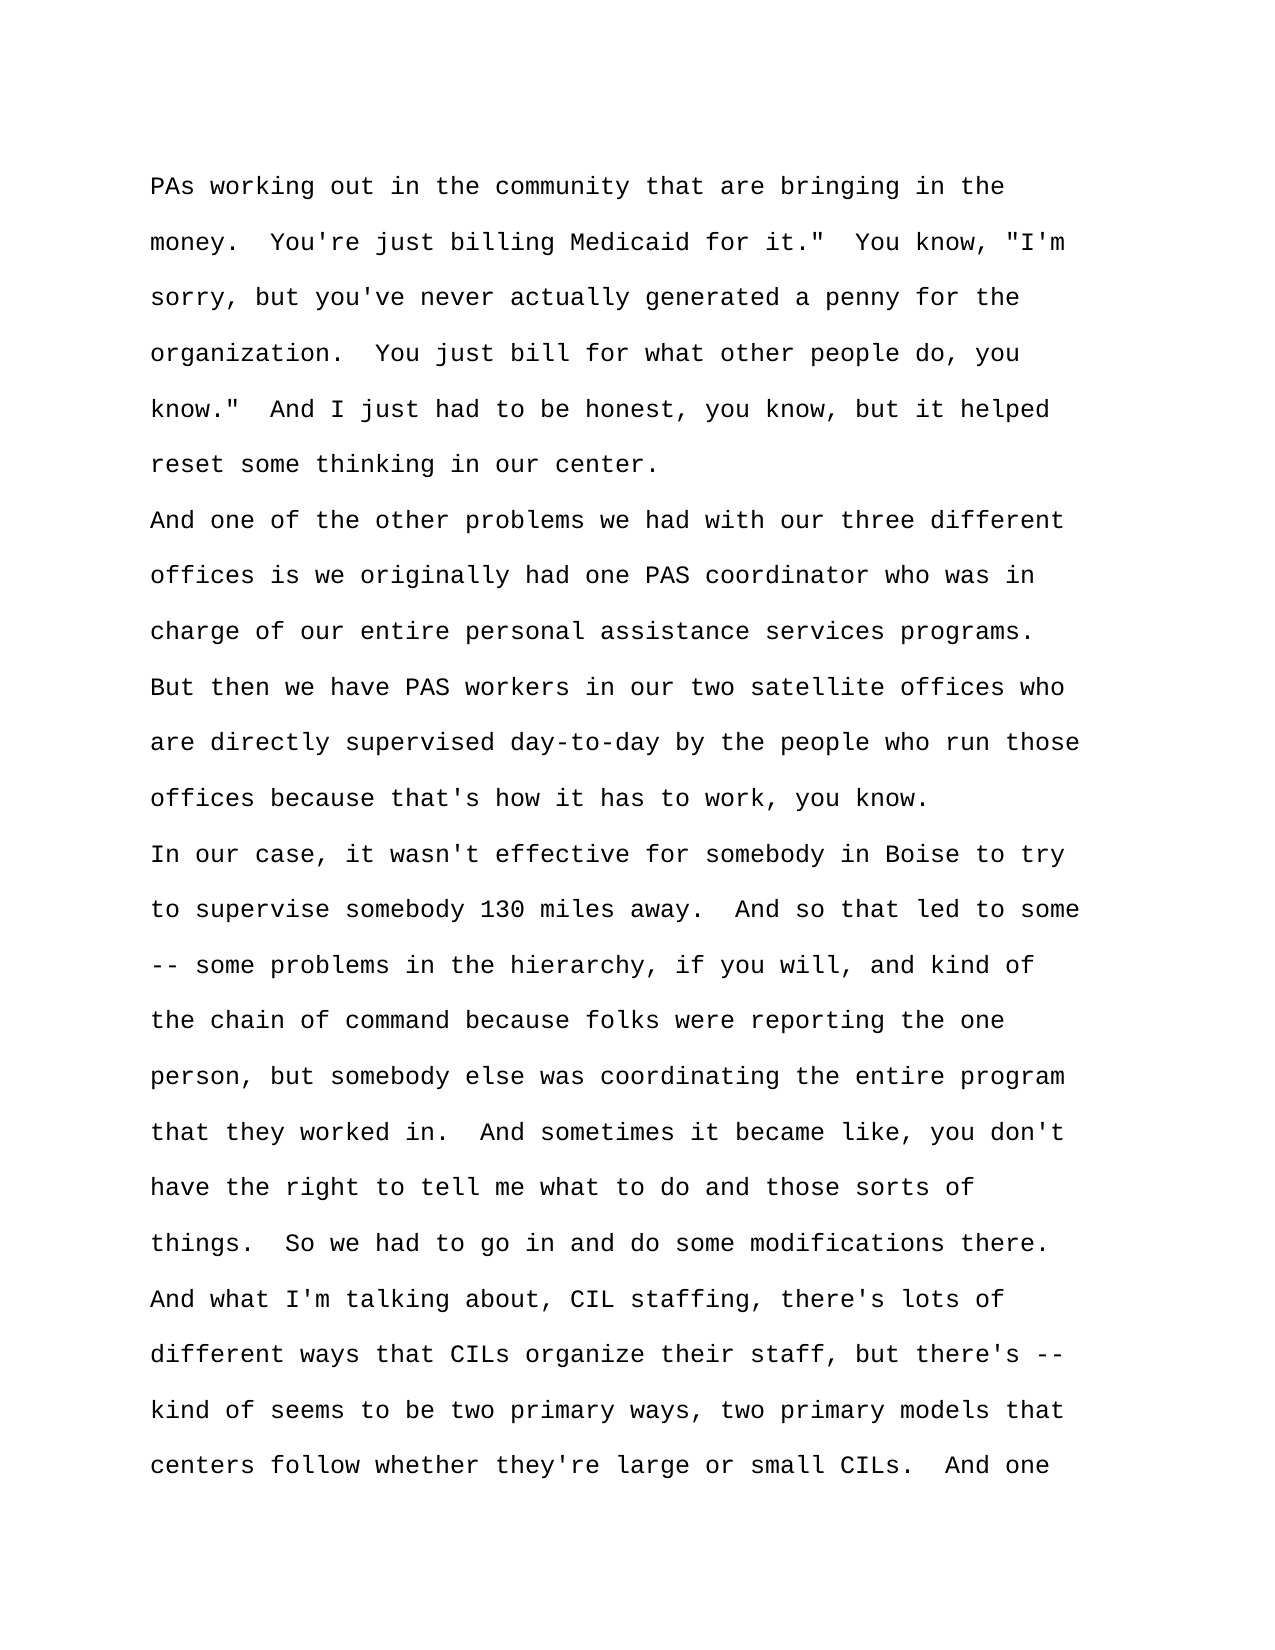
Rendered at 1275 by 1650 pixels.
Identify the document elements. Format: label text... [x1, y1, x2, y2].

text In our case, it wasn't effective for somebody in Boise to try to supervise somebody 130 miles away. And so that led to some -- some problems in the hierarchy, if you will, and kind of the chain of command because folks were reporting the one person, but somebody else was coordinating the entire program that they worked in. And sometimes it became like, you don't have the right to tell me what to do and those sorts of things. So we had to go in and do some modifications there. [150, 817, 1083, 1262]
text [150, 1262, 1083, 1485]
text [150, 150, 1083, 484]
text And one of the other problems we had with our three different offices is we originally had one PAS coordinator who was in charge of our entire personal assistance services programs. But then we have PAS workers in our two satellite offices who are directly supervised day-to-day by the people who run those offices because that's how it has to work, you know. [150, 484, 1083, 817]
